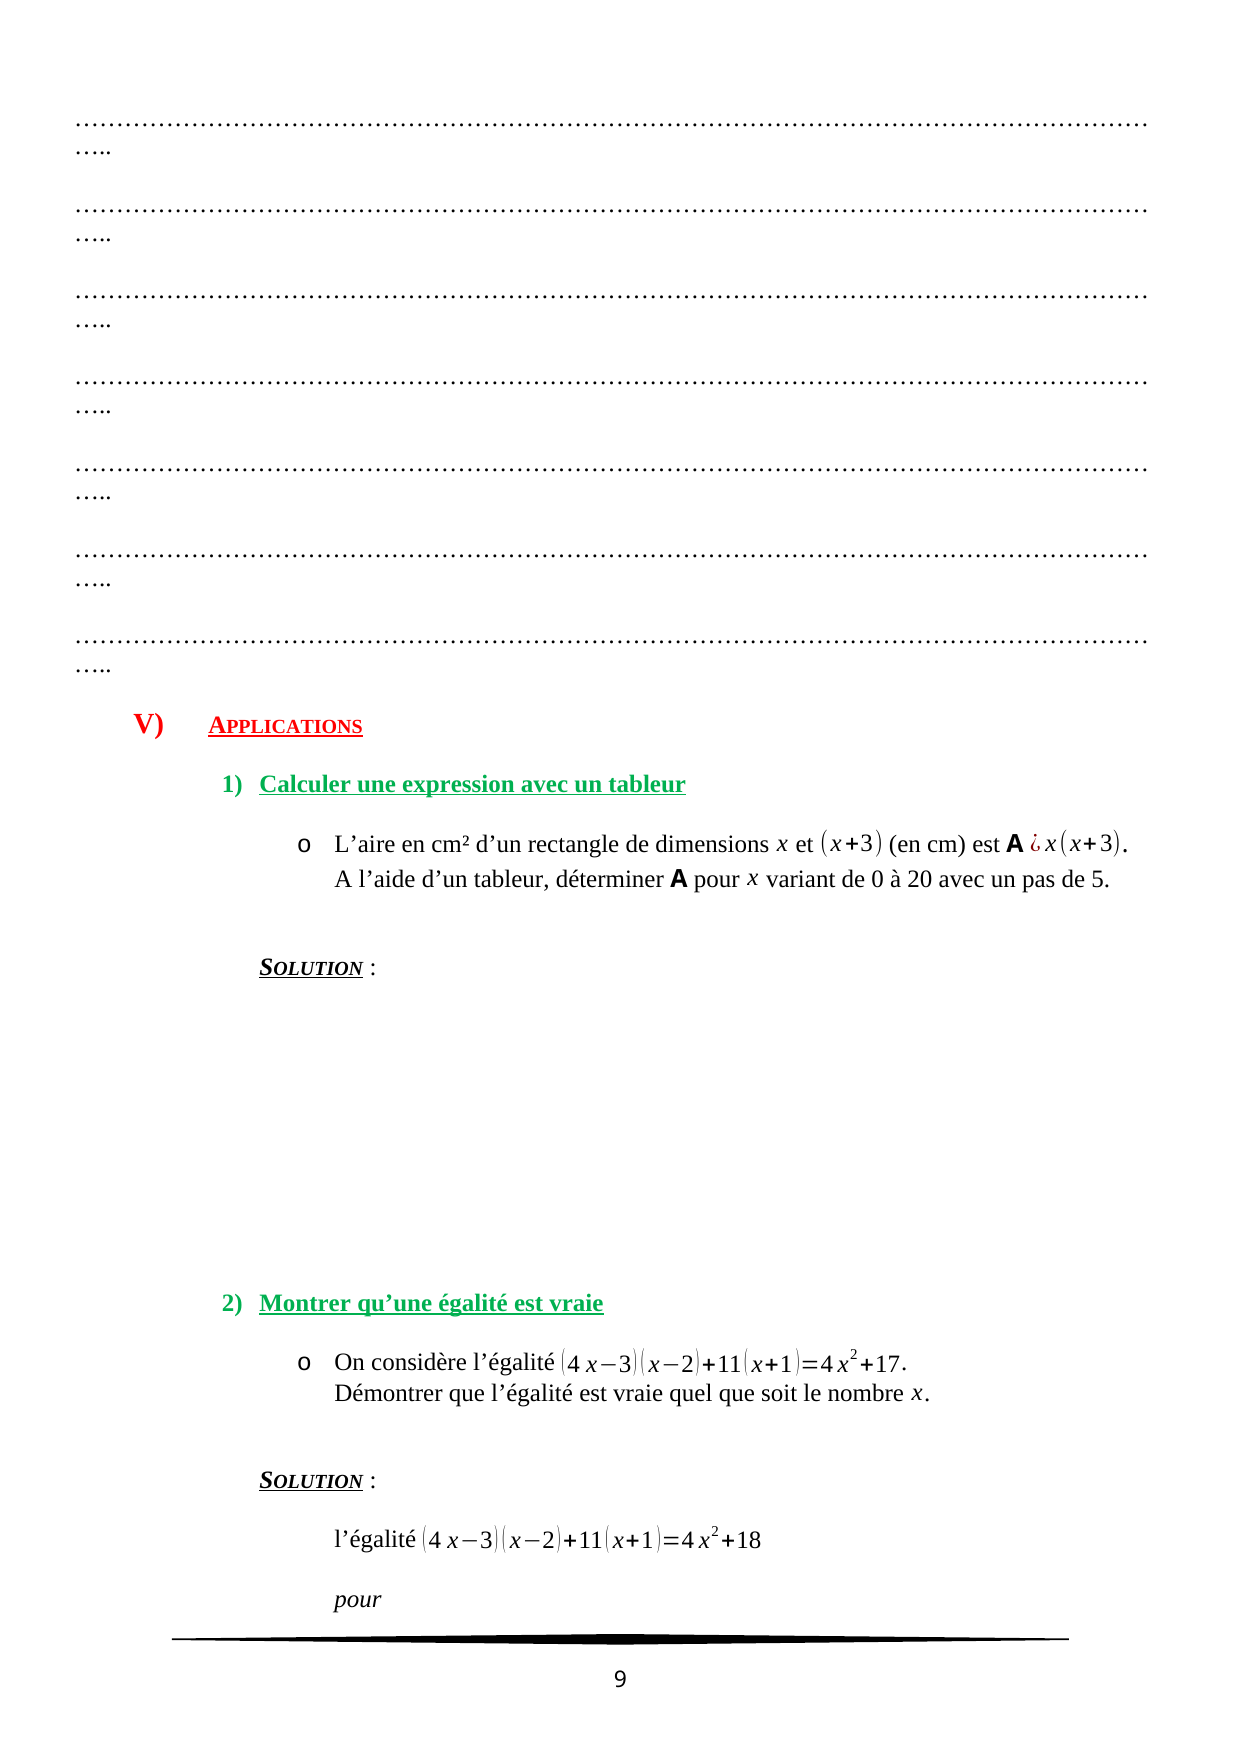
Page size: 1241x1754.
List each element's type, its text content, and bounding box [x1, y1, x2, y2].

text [74, 189, 1167, 246]
list Applications [133, 706, 1167, 740]
list L’aire en cm² d’un rectangle de dimensions et (en cm) est A . [297, 826, 1167, 860]
list l’égalité [334, 1522, 1167, 1555]
text …………………………………………………………………………………………………………………….. [74, 534, 1167, 591]
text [74, 103, 1167, 160]
text …………………………………………………………………………………………………………………….. [74, 448, 1167, 505]
list Solution : [259, 1465, 1167, 1493]
text …………………………………………………………………………………………………………………….. [74, 620, 1167, 678]
list pour [334, 1584, 1167, 1612]
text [74, 361, 1167, 419]
list Montrer qu’une égalité est vraie [222, 1288, 1167, 1317]
list Démontrer que l’égalité est vraie quel que soit le nombre . [334, 1378, 1167, 1407]
list Calculer une expression avec un tableur [222, 769, 1167, 797]
list Solution : [259, 952, 1167, 981]
list On considère l’égalité . [297, 1346, 1167, 1378]
list A l’aide d’un tableur, déterminer A pour variant de 0 à 20 avec un pas de 5. [334, 860, 1167, 894]
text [74, 275, 1167, 333]
